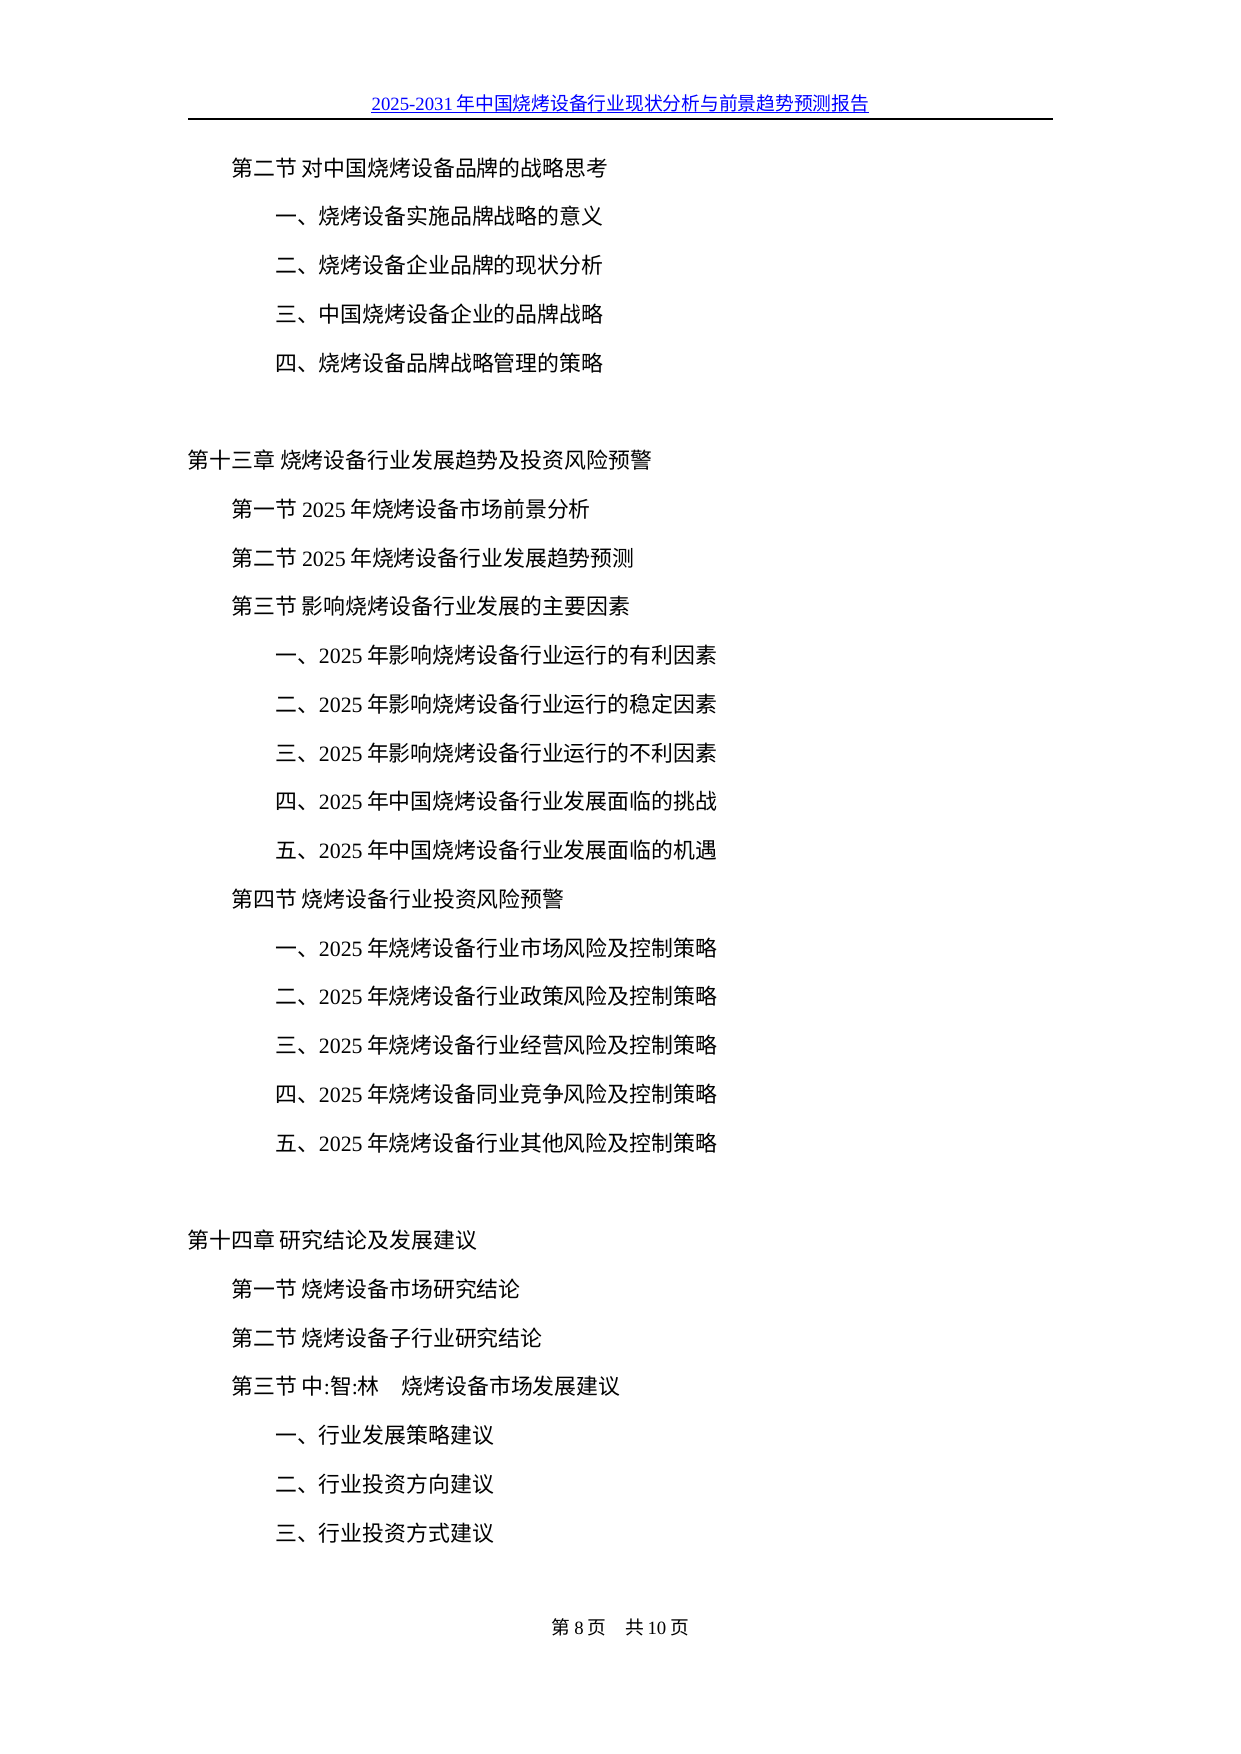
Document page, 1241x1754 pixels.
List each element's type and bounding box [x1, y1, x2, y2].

text [187, 150, 1053, 1548]
